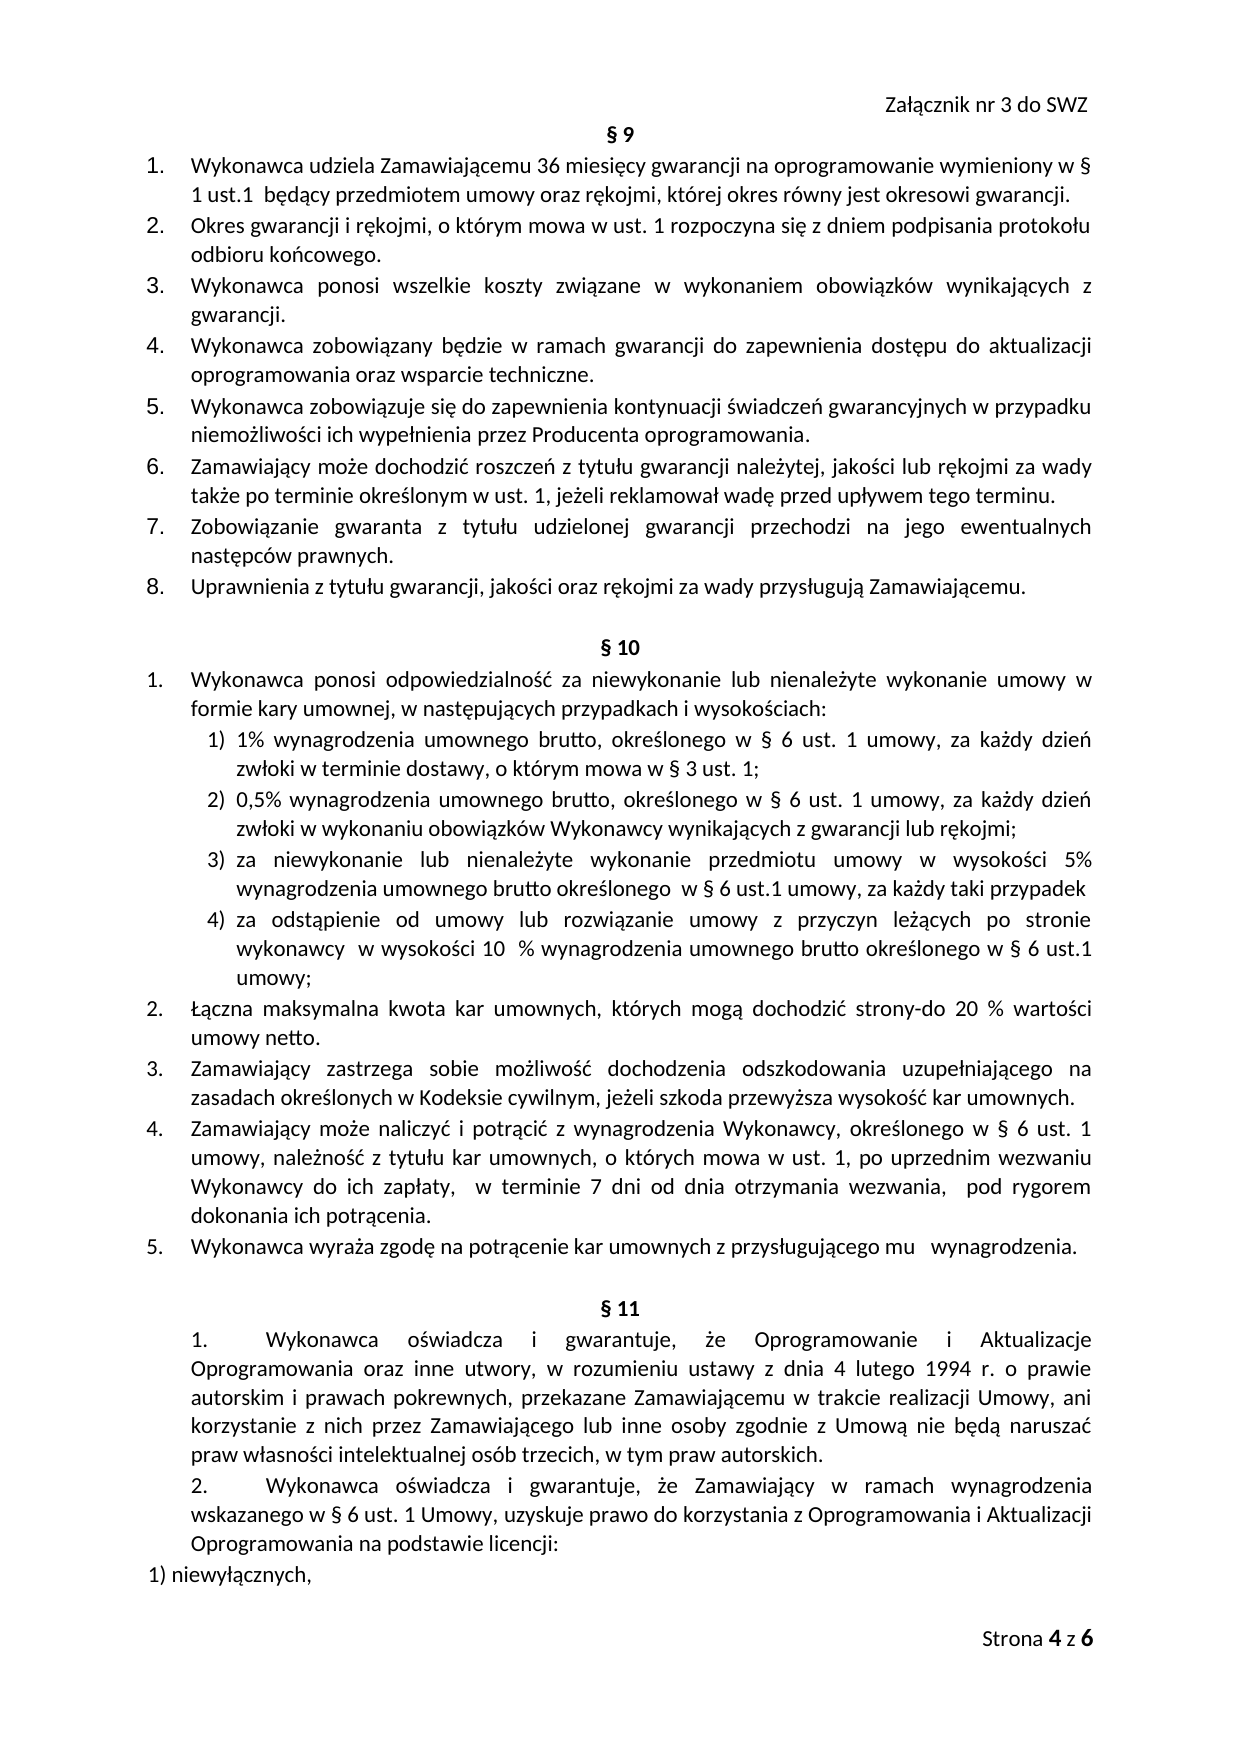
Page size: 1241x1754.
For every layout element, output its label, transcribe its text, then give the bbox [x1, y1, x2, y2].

list Wykonawca wyraża zgodę na potrącenie kar umownych z przysługującego mu wynagrodzenia. [146, 1232, 1093, 1260]
subtitle § 9 [147, 120, 1093, 148]
list Wykonawca oświadcza i gwarantuje, że Oprogramowanie i Aktualizacje Oprogramowania oraz inne utwory, w rozumieniu ustawy z dnia 4 lutego 1994 r. o prawie autorskim i prawach pokrewnych, przekazane Zamawiającemu w trakcie realizacji Umowy, ani korzystanie z nich przez Zamawiającego lub inne osoby zgodnie z Umową nie będą naruszać praw własności intelektualnej osób trzecich, w tym praw autorskich. [191, 1325, 1093, 1468]
list Zamawiający może dochodzić roszczeń z tytułu gwarancji należytej, jakości lub rękojmi za wady także po terminie określonym w ust. 1, jeżeli reklamował wadę przed upływem tego terminu. [146, 452, 1093, 509]
list Uprawnienia z tytułu gwarancji, jakości oraz rękojmi za wady przysługują Zamawiającemu. [146, 572, 1093, 600]
list Wykonawca zobowiązany będzie w ramach gwarancji do zapewnienia dostępu do aktualizacji oprogramowania oraz wsparcie techniczne. [146, 332, 1093, 388]
list Zamawiający zastrzega sobie możliwość dochodzenia odszkodowania uzupełniającego na zasadach określonych w Kodeksie cywilnym, jeżeli szkoda przewyższa wysokość kar umownych. [146, 1054, 1093, 1111]
list Wykonawca zobowiązuje się do zapewnienia kontynuacji świadczeń gwarancyjnych w przypadku niemożliwości ich wypełnienia przez Producenta oprogramowania. [146, 392, 1093, 449]
subtitle § 10 [147, 633, 1093, 662]
list Zamawiający może naliczyć i potrącić z wynagrodzenia Wykonawcy, określonego w § 6 ust. 1 umowy, należność z tytułu kar umownych, o których mowa w ust. 1, po uprzednim wezwaniu Wykonawcy do ich zapłaty, w terminie 7 dni od dnia otrzymania wezwania, pod rygorem dokonania ich potrącenia. [146, 1114, 1093, 1229]
list za odstąpienie od umowy lub rozwiązanie umowy z przyczyn leżących po stronie wykonawcy w wysokości 10 % wynagrodzenia umownego brutto określonego w § 6 ust.1 umowy; [207, 905, 1093, 991]
list 0,5% wynagrodzenia umownego brutto, określonego w § 6 ust. 1 umowy, za każdy dzień zwłoki w wykonaniu obowiązków Wykonawcy wynikających z gwarancji lub rękojmi; [207, 785, 1093, 842]
list Zobowiązanie gwaranta z tytułu udzielonej gwarancji przechodzi na jego ewentualnych następców prawnych. [146, 512, 1093, 569]
list 1% wynagrodzenia umownego brutto, określonego w § 6 ust. 1 umowy, za każdy dzień zwłoki w terminie dostawy, o którym mowa w § 3 ust. 1; [207, 725, 1093, 782]
text 1) niewyłącznych, [148, 1561, 1093, 1588]
list Wykonawca oświadcza i gwarantuje, że Zamawiający w ramach wynagrodzenia wskazanego w § 6 ust. 1 Umowy, uzyskuje prawo do korzystania z Oprogramowania i Aktualizacji Oprogramowania na podstawie licencji: [191, 1472, 1093, 1557]
list za niewykonanie lub nienależyte wykonanie przedmiotu umowy w wysokości 5% wynagrodzenia umownego brutto określonego w § 6 ust.1 umowy, za każdy taki przypadek [207, 845, 1093, 902]
list Okres gwarancji i rękojmi, o którym mowa w ust. 1 rozpoczyna się z dniem podpisania protokołu odbioru końcowego. [146, 211, 1093, 268]
list Łączna maksymalna kwota kar umownych, których mogą dochodzić strony-do 20 % wartości umowy netto. [146, 994, 1093, 1051]
list Wykonawca ponosi odpowiedzialność za niewykonanie lub nienależyte wykonanie umowy w formie kary umownej, w następujących przypadkach i wysokościach: [146, 665, 1093, 722]
list Wykonawca udziela Zamawiającemu 36 miesięcy gwarancji na oprogramowanie wymieniony w § 1 ust.1 będący przedmiotem umowy oraz rękojmi, której okres równy jest okresowi gwarancji. [146, 151, 1093, 208]
subtitle § 11 [147, 1294, 1093, 1322]
list Wykonawca ponosi wszelkie koszty związane w wykonaniem obowiązków wynikających z gwarancji. [146, 272, 1093, 328]
